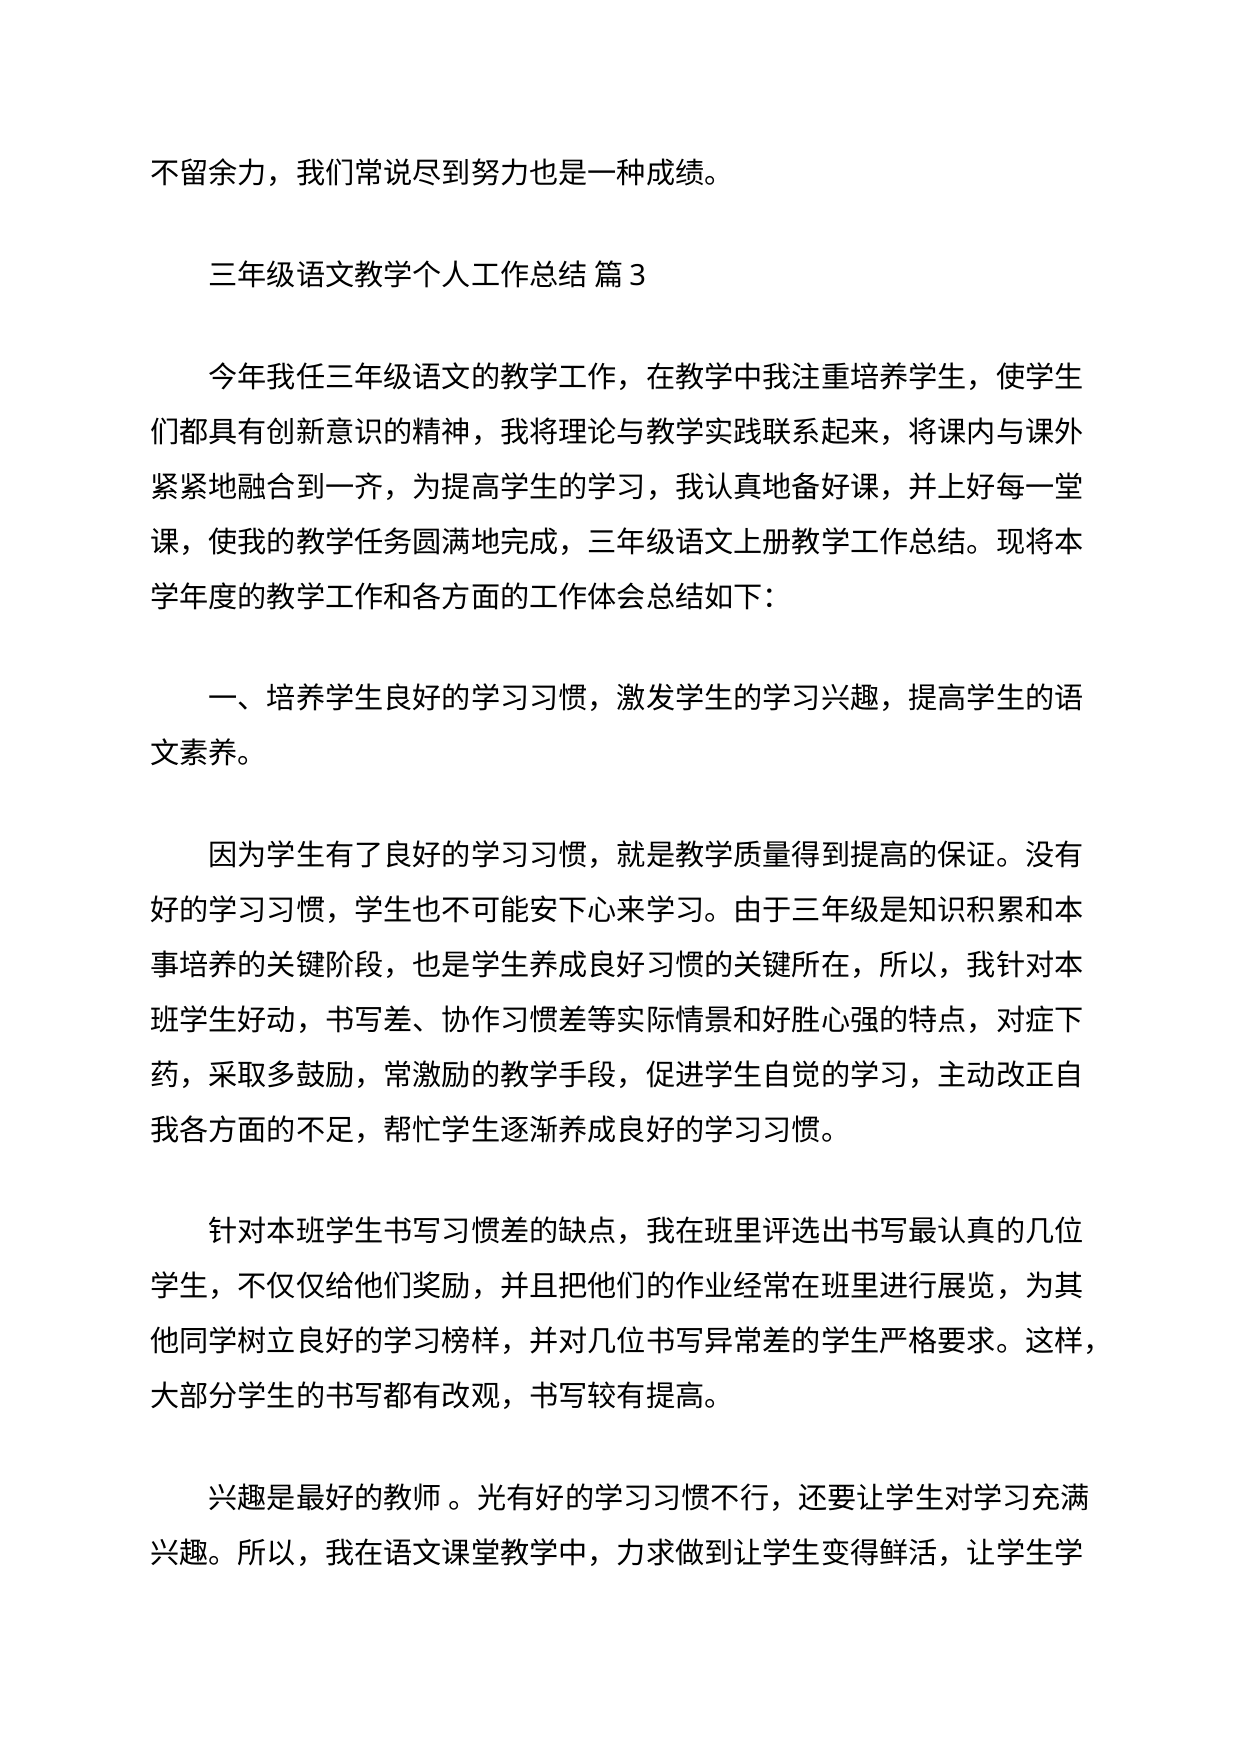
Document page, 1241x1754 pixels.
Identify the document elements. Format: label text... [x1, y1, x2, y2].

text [150, 150, 1090, 192]
text 一、培养学生良好的学习习惯，激发学生的学习兴趣，提高学生的语文素养。 [150, 675, 1090, 772]
text 三年级语文教学个人工作总结 篇3 [150, 252, 1090, 294]
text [150, 1474, 1090, 1572]
text 因为学生有了良好的学习习惯，就是教学质量得到提高的保证。没有好的学习习惯，学生也不可能安下心来学习。由于三年级是知识积累和本事培养的关键阶段，也是学生养成良好习惯的关键所在，所以，我针对本班学生好动，书写差、协作习惯差等实际情景和好胜心强的特点，对症下药，采取多鼓励，常激励的教学手段，促进学生自觉的学习，主动改正自我各方面的不足，帮忙学生逐渐养成良好的学习习惯。 [150, 832, 1090, 1148]
text 今年我任三年级语文的教学工作，在教学中我注重培养学生，使学生们都具有创新意识的精神，我将理论与教学实践联系起来，将课内与课外紧紧地融合到一齐，为提高学生的学习，我认真地备好课，并上好每一堂课，使我的教学任务圆满地完成，三年级语文上册教学工作总结。现将本学年度的教学工作和各方面的工作体会总结如下： [150, 354, 1090, 616]
text 针对本班学生书写习惯差的缺点，我在班里评选出书写最认真的几位学生，不仅仅给他们奖励，并且把他们的作业经常在班里进行展览，为其他同学树立良好的学习榜样，并对几位书写异常差的学生严格要求。这样，大部分学生的书写都有改观，书写较有提高。 [150, 1208, 1090, 1415]
